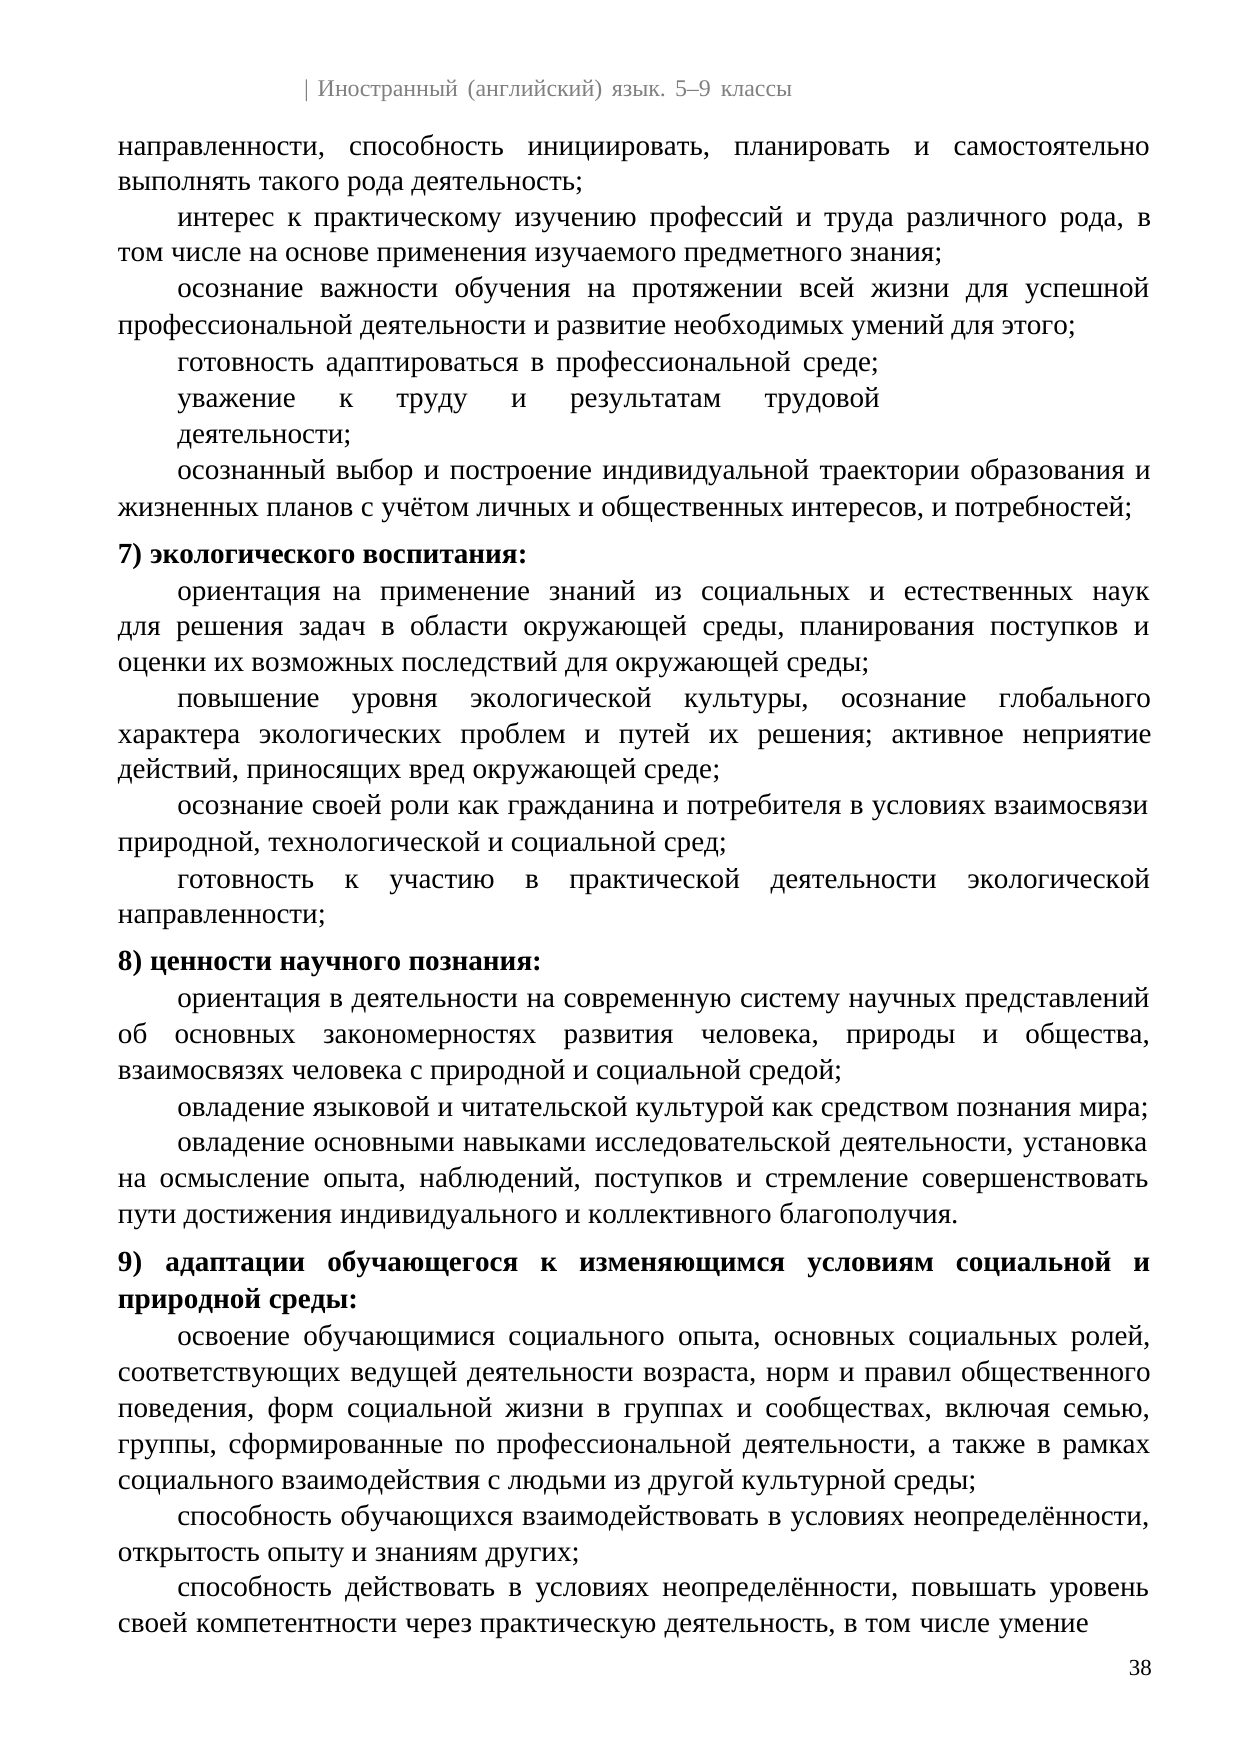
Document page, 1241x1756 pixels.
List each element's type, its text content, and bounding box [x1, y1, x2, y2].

subtitle ценности научного познания: [118, 943, 1163, 977]
text готовность адаптироваться в профессиональной среде; уважение к труду и результатам трудовой деятельности; [177, 344, 880, 450]
text овладение языковой и читательской культурой как средством познания мира; овладение основными навыками исследовательской деятельности, установка [177, 1089, 1150, 1158]
text направленности, способность инициировать, планировать и самостоятельно выполнять такого рода деятельность; [118, 128, 1150, 196]
text осознание важности обучения на протяжении всей жизни для успешной профессиональной деятельности и развитие необходимых умений для этого; [118, 270, 1149, 341]
text повышение уровня экологической культуры, осознание глобального характера экологических проблем и путей их решения; активное неприятие действий, приносящих вред окружающей среде; [118, 680, 1151, 785]
text освоение обучающимися социального опыта, основных социальных ролей, соответствующих ведущей деятельности возраста, норм и правил общественного поведения, форм социальной жизни в группах и сообществах, включая семью, группы, сформированные по профессиональной деятельности, а также в рамках социального взаимодействия с людьми из другой культурной среды; [118, 1318, 1151, 1496]
subtitle экологического воспитания: [118, 536, 1163, 569]
text ориентация на применение знаний из социальных и естественных наук для решения задач в области окружающей среды, планирования поступков и оценки их возможных последствий для окружающей среды; [118, 573, 1149, 677]
text способность обучающихся взаимодействовать в условиях неопределённости, открытость опыту и знаниям других; [118, 1498, 1150, 1567]
text готовность к участию в практической деятельности экологической направленности; [118, 861, 1150, 930]
text способность действовать в условиях неопределённости, повышать уровень своей компетентности через практическую деятельность, в том числе умение [118, 1569, 1150, 1638]
text на осмысление опыта, наблюдений, поступков и стремление совершенствовать пути достижения индивидуального и коллективного благополучия. [118, 1161, 1149, 1230]
text осознание своей роли как гражданина и потребителя в условиях взаимосвязи природной, технологической и социальной сред; [118, 787, 1149, 858]
text ориентация в деятельности на современную систему научных представлений об основных закономерностях развития человека, природы и общества, взаимосвязях человека с природной и социальной средой; [118, 980, 1150, 1086]
text осознанный выбор и построение индивидуальной траектории образования и жизненных планов с учётом личных и общественных интересов, и потребностей; [118, 452, 1152, 523]
subtitle адаптации обучающегося к изменяющимся условиям социальной и природной среды: [118, 1244, 1150, 1314]
text интерес к практическому изучению профессий и труда различного рода, в том числе на основе применения изучаемого предметного знания; [118, 199, 1151, 268]
